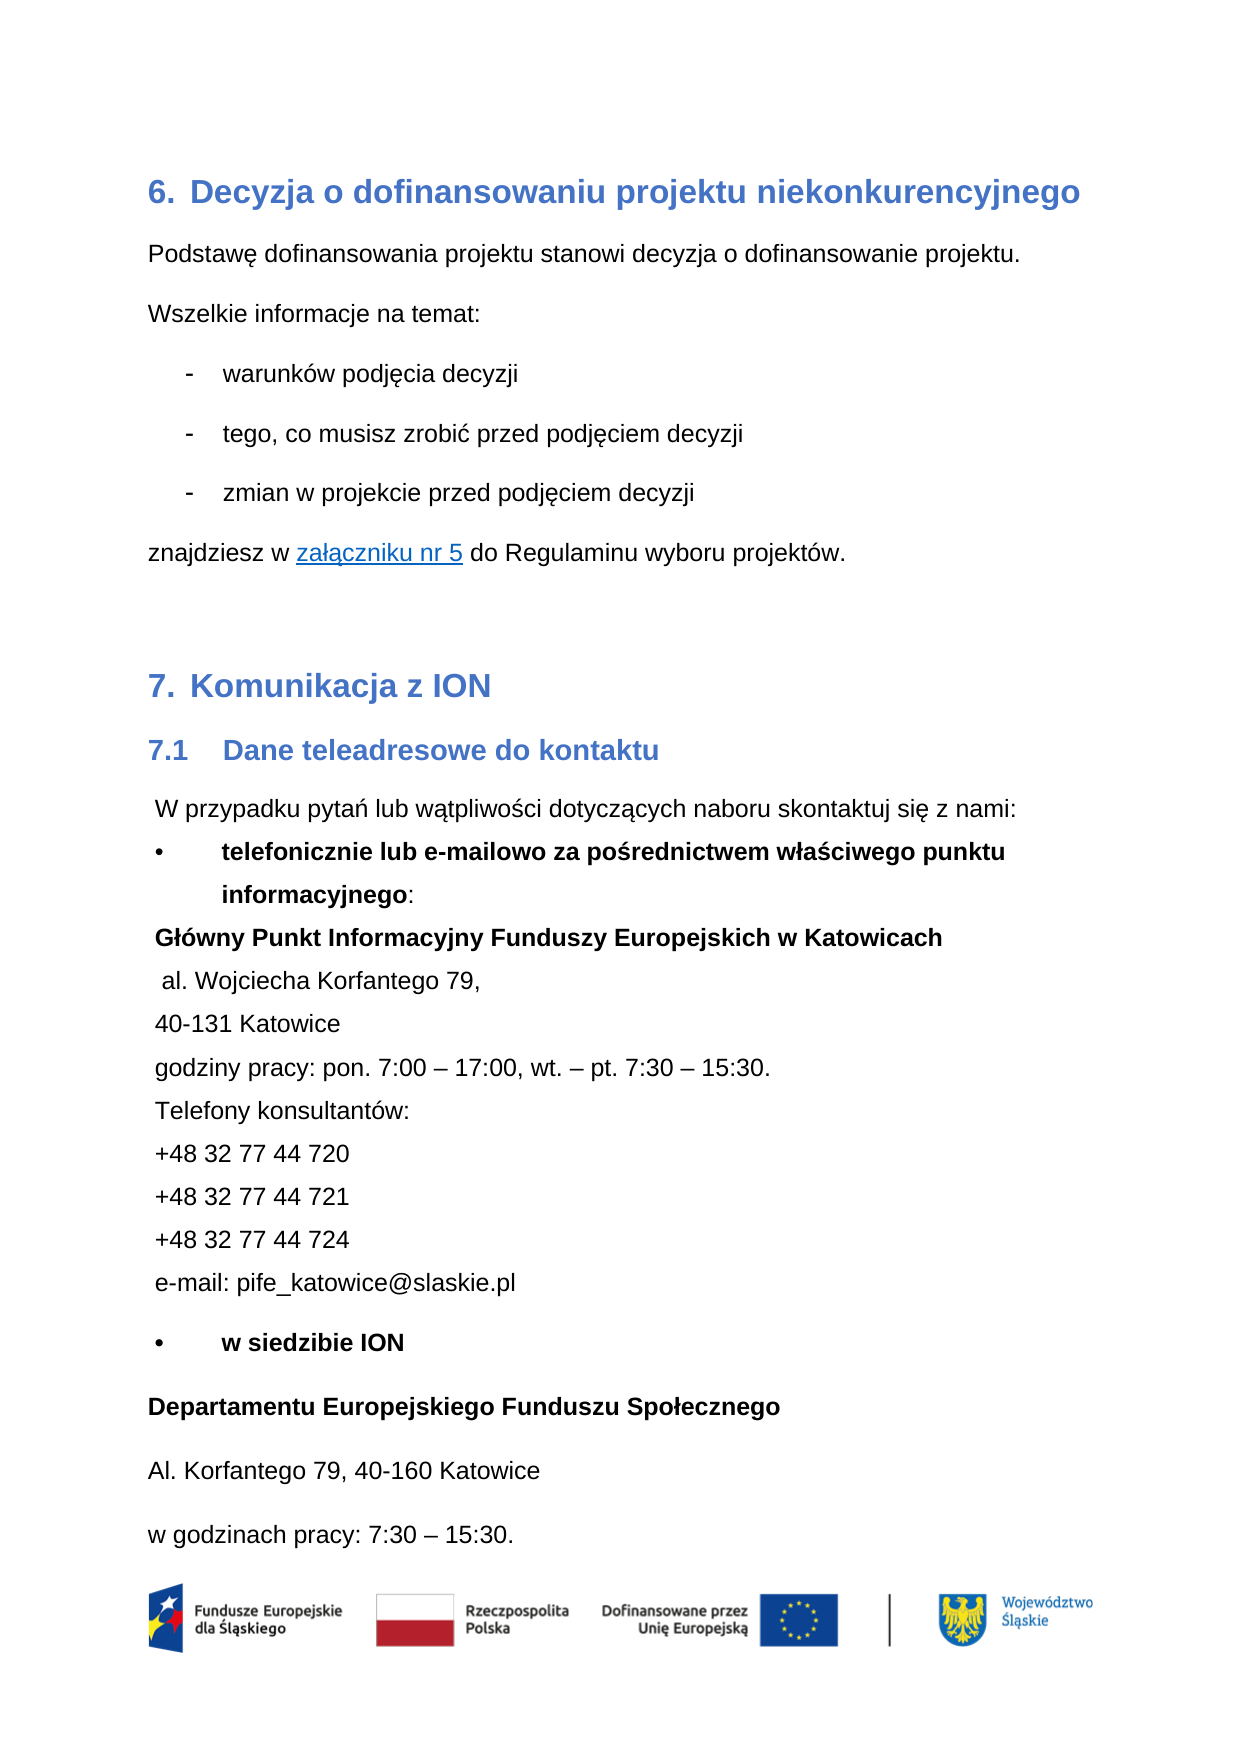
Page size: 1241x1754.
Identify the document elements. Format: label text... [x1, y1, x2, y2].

text znajdziesz w załączniku nr 5 do Regulaminu wyboru projektów. [148, 538, 1093, 567]
text +48 32 77 44 720 [154, 1139, 1093, 1168]
list zmian w projekcie przed podjęciem decyzji [185, 478, 1093, 507]
text e-mail: pife_katowice@slaskie.pl [154, 1268, 1093, 1297]
text Telefony konsultantów: [154, 1096, 1093, 1124]
text +48 32 77 44 724 [154, 1225, 1093, 1254]
text godziny pracy: pon. 7:00 – 17:00, wt. – pt. 7:30 – 15:30. [154, 1053, 1093, 1081]
text w godzinach pracy: 7:30 – 15:30. [148, 1520, 1093, 1549]
subtitle Dane teleadresowe do kontaktu [148, 733, 1093, 766]
text W przypadku pytań lub wątpliwości dotyczących naboru skontaktuj się z nami: [154, 794, 1093, 823]
subtitle Decyzja o dofinansowaniu projektu niekonkurencyjnego [148, 173, 1093, 211]
picture [148, 1583, 1093, 1653]
list warunków podjęcia decyzji [185, 359, 1093, 387]
text • w siedzibie ION [154, 1328, 1093, 1357]
text Departamentu Europejskiego Funduszu Społecznego [148, 1392, 1093, 1421]
text Główny Punkt Informacyjny Funduszy Europejskich w Katowicach [154, 923, 1093, 952]
text Al. Korfantego 79, 40-160 Katowice [148, 1456, 1093, 1485]
list tego, co musisz zrobić przed podjęciem decyzji [185, 418, 1093, 447]
text 40-131 Katowice [154, 1009, 1093, 1038]
text • telefonicznie lub e-mailowo za pośrednictwem właściwego punktu informacyjnego: [154, 837, 1093, 909]
text Wszelkie informacje na temat: [148, 299, 1093, 328]
text Podstawę dofinansowania projektu stanowi decyzja o dofinansowanie projektu. [148, 239, 1093, 268]
text al. Wojciecha Korfantego 79, [154, 966, 1093, 995]
subtitle Komunikacja z ION [148, 666, 1093, 705]
text +48 32 77 44 721 [154, 1182, 1093, 1211]
